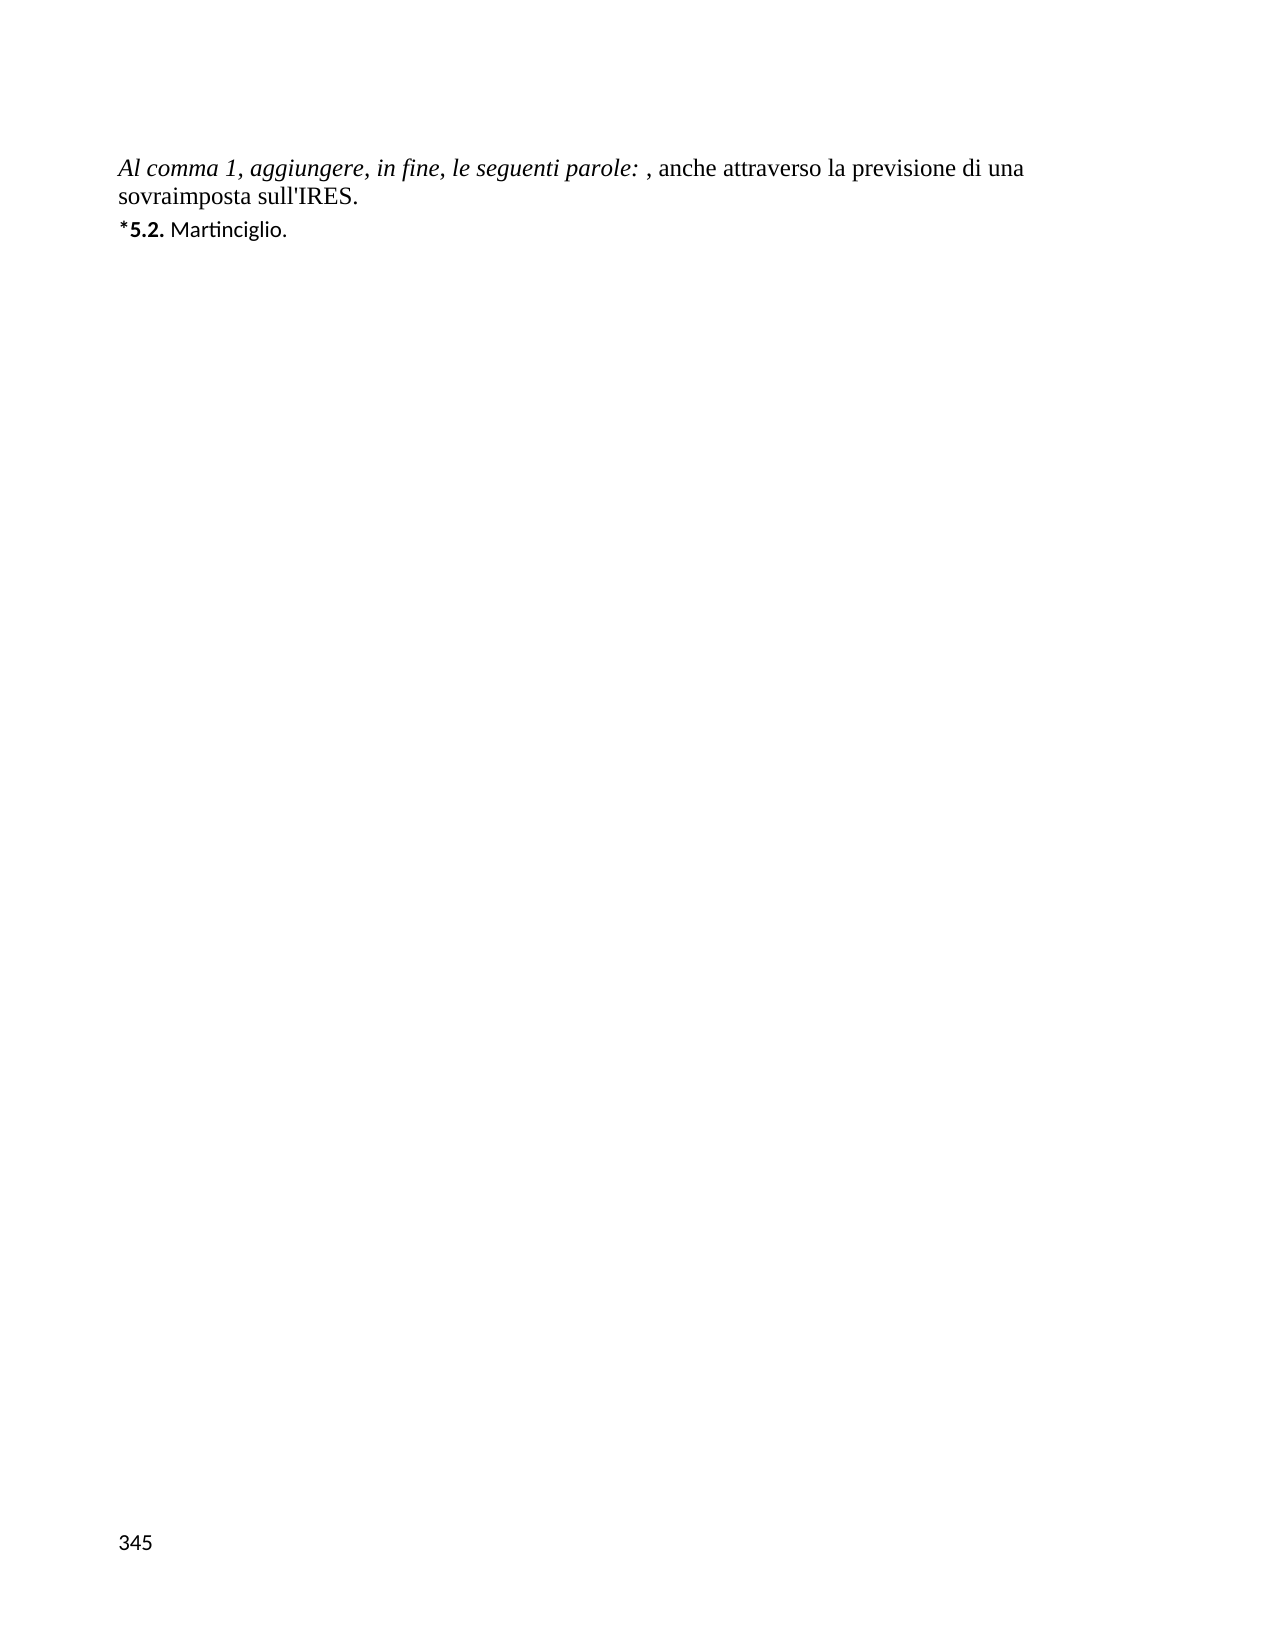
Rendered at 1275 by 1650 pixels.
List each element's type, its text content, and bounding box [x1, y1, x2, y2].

text Al comma 1, aggiungere, in fine, le seguenti parole: , anche attraverso la previsione di una sovraimposta sull'IRES. [118, 153, 1157, 210]
text *5.2. Martinciglio. [118, 215, 1157, 243]
